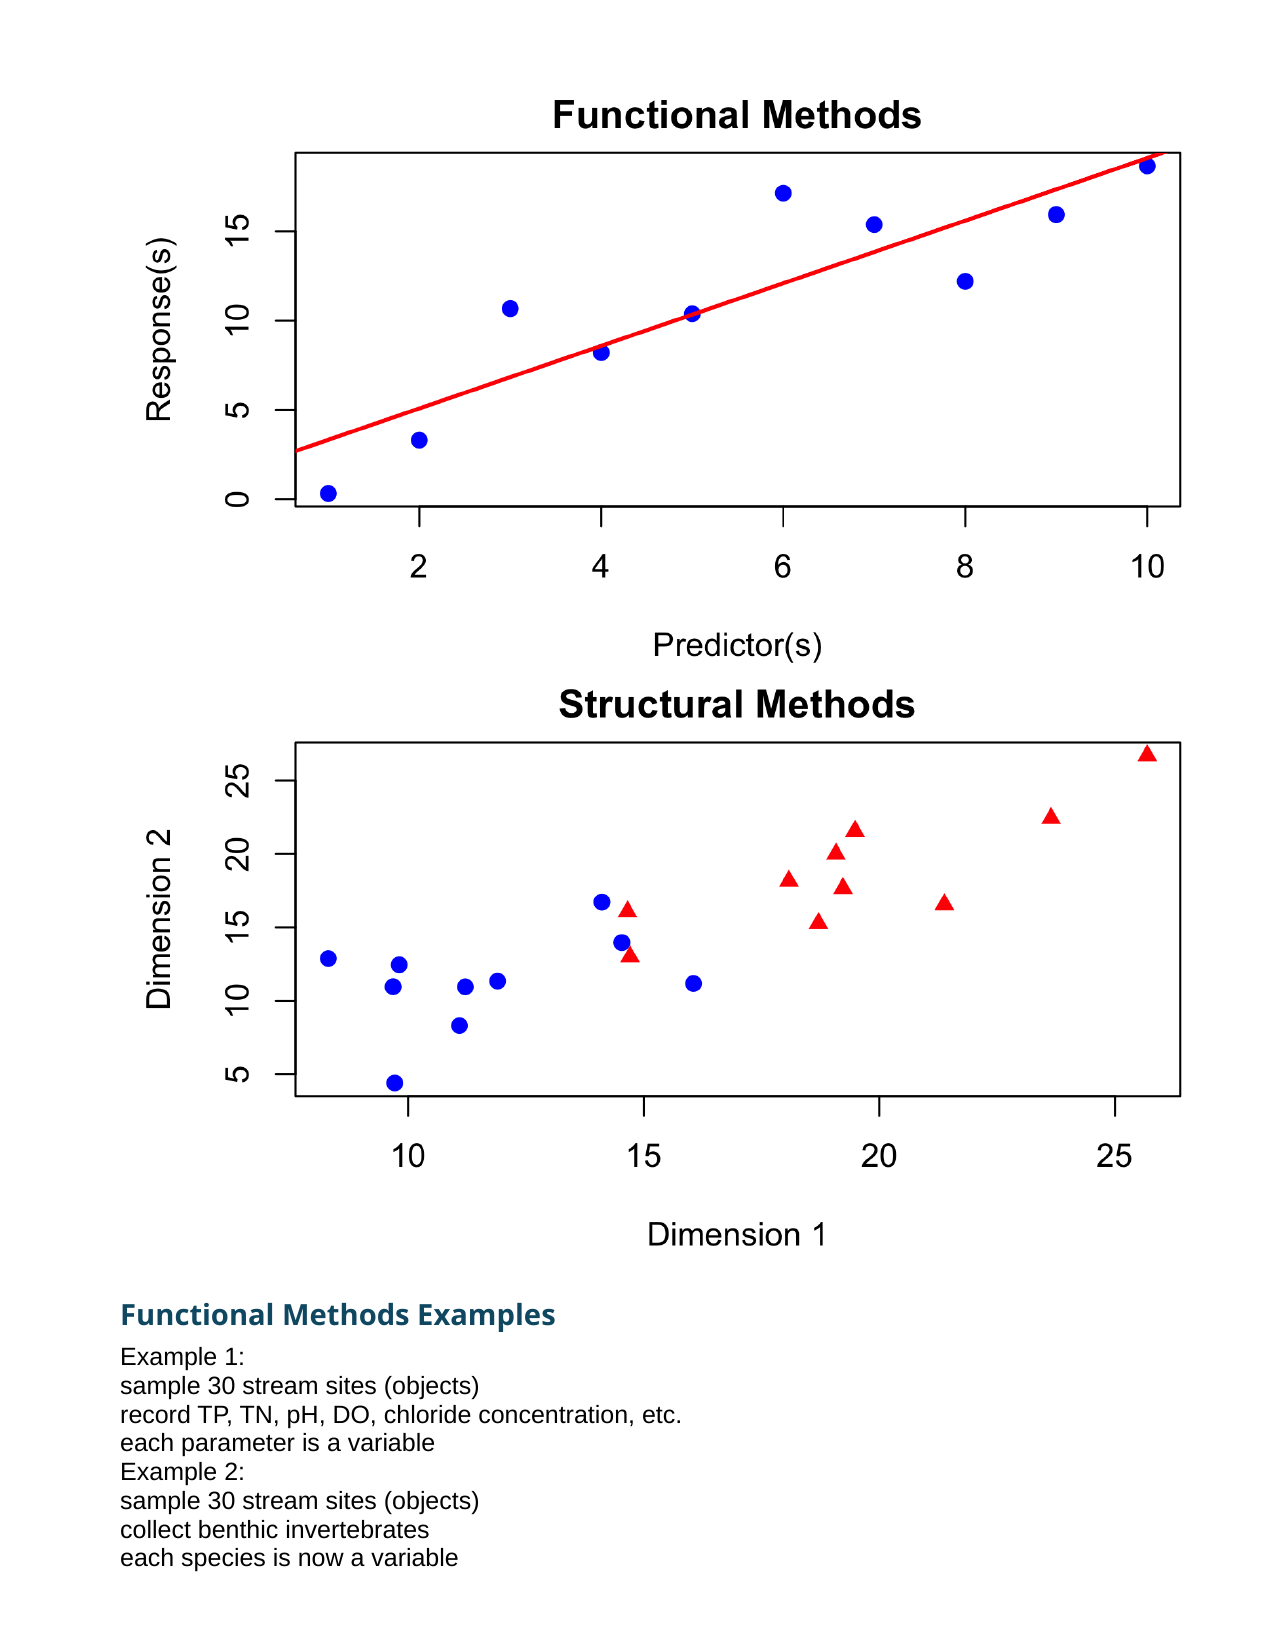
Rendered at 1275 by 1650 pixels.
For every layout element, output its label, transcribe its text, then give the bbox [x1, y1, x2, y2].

subtitle Functional Methods Examples [120, 1294, 1200, 1334]
picture [138, 75, 1218, 1253]
